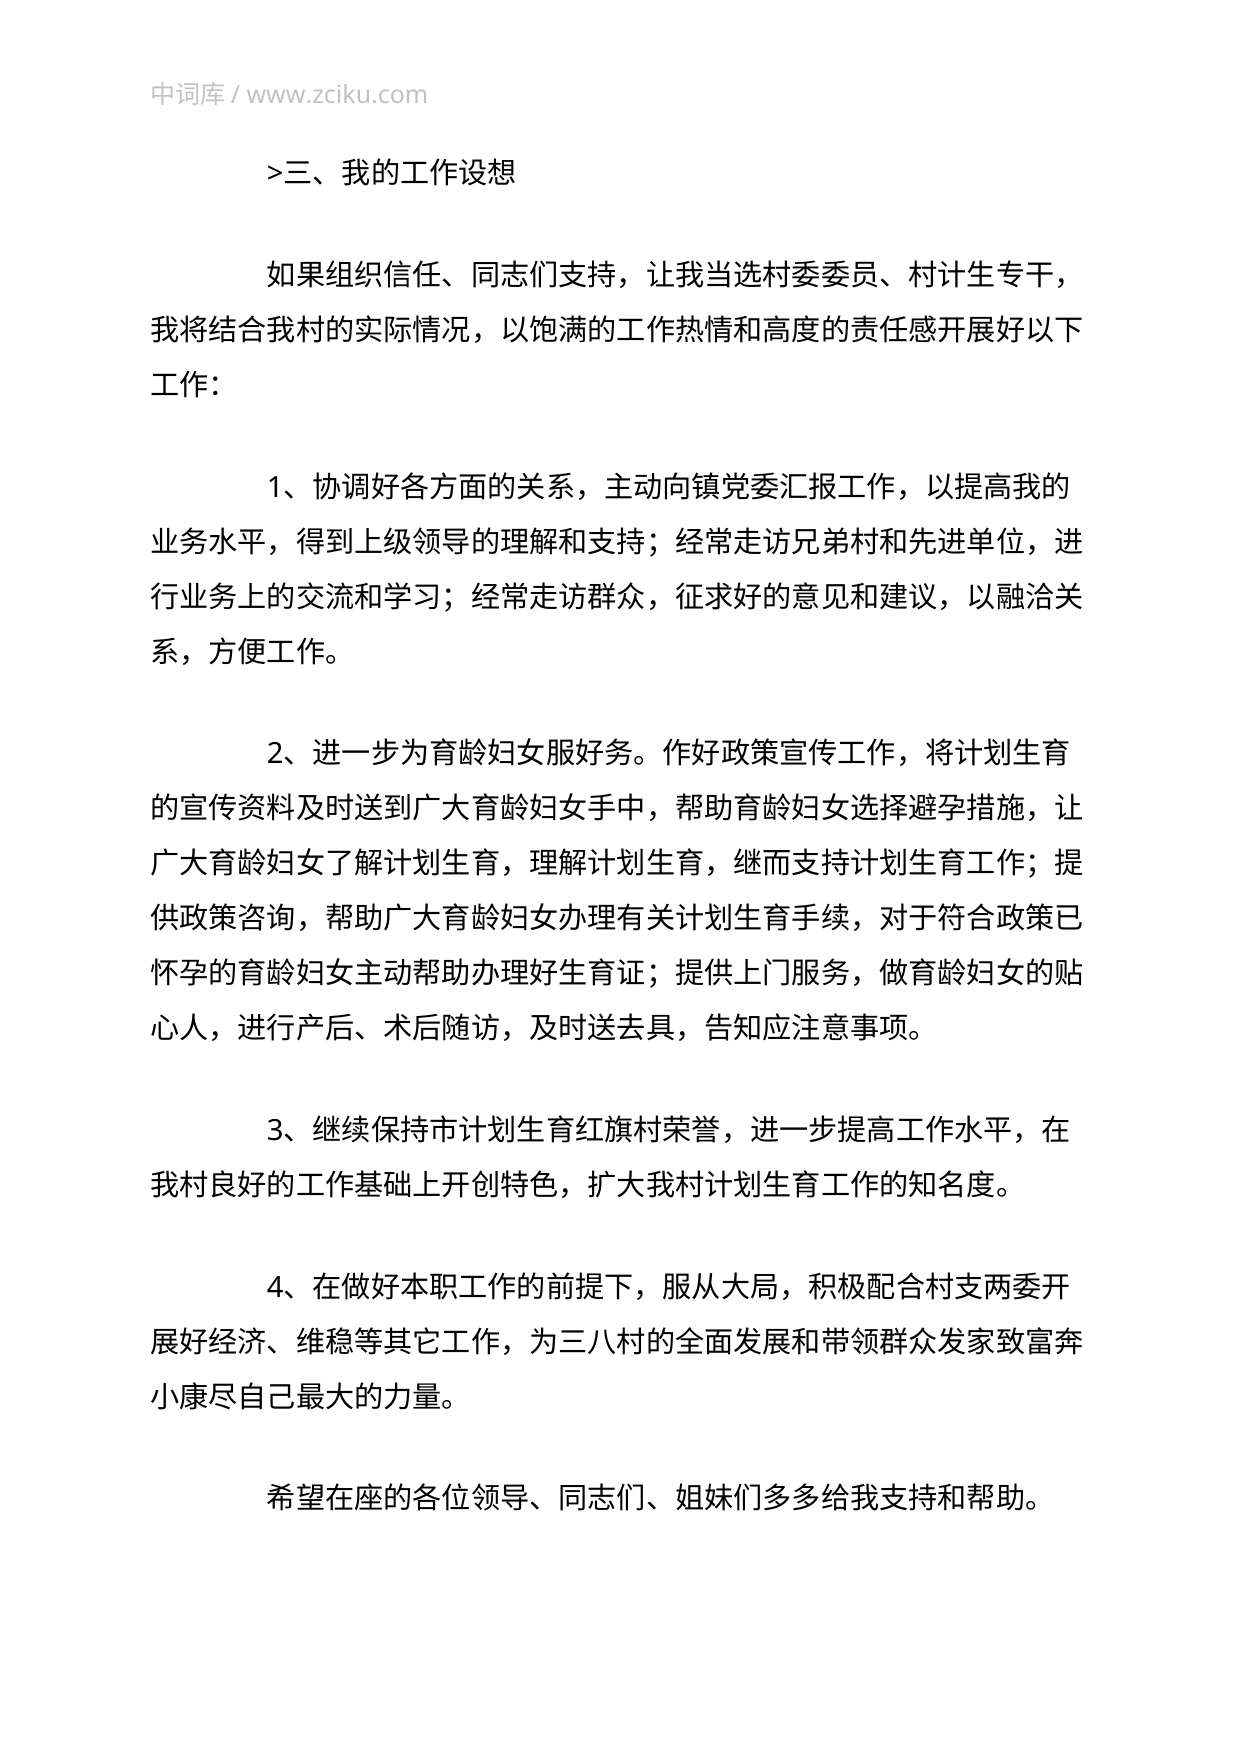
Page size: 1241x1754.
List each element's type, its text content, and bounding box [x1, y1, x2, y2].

text 2、进一步为育龄妇女服好务。作好政策宣传工作，将计划生育的宣传资料及时送到广大育龄妇女手中，帮助育龄妇女选择避孕措施，让广大育龄妇女了解计划生育，理解计划生育，继而支持计划生育工作；提供政策咨询，帮助广大育龄妇女办理有关计划生育手续，对于符合政策已怀孕的育龄妇女主动帮助办理好生育证；提供上门服务，做育龄妇女的贴心人，进行产后、术后随访，及时送去具，告知应注意事项。 [150, 730, 1090, 1047]
text 3、继续保持市计划生育红旗村荣誉，进一步提高工作水平，在我村良好的工作基础上开创特色，扩大我村计划生育工作的知名度。 [150, 1106, 1090, 1204]
text 希望在座的各位领导、同志们、姐妹们多多给我支持和帮助。 [150, 1475, 1090, 1517]
text 如果组织信任、同志们支持，让我当选村委委员、村计生专干，我将结合我村的实际情况，以饱满的工作热情和高度的责任感开展好以下工作： [150, 252, 1090, 404]
text >三、我的工作设想 [150, 150, 1090, 192]
text 1、协调好各方面的关系，主动向镇党委汇报工作，以提高我的业务水平，得到上级领导的理解和支持；经常走访兄弟村和先进单位，进行业务上的交流和学习；经常走访群众，征求好的意见和建议，以融洽关系，方便工作。 [150, 463, 1090, 671]
text 4、在做好本职工作的前提下，服从大局，积极配合村支两委开展好经济、维稳等其它工作，为三八村的全面发展和带领群众发家致富奔小康尽自己最大的力量。 [150, 1263, 1090, 1415]
